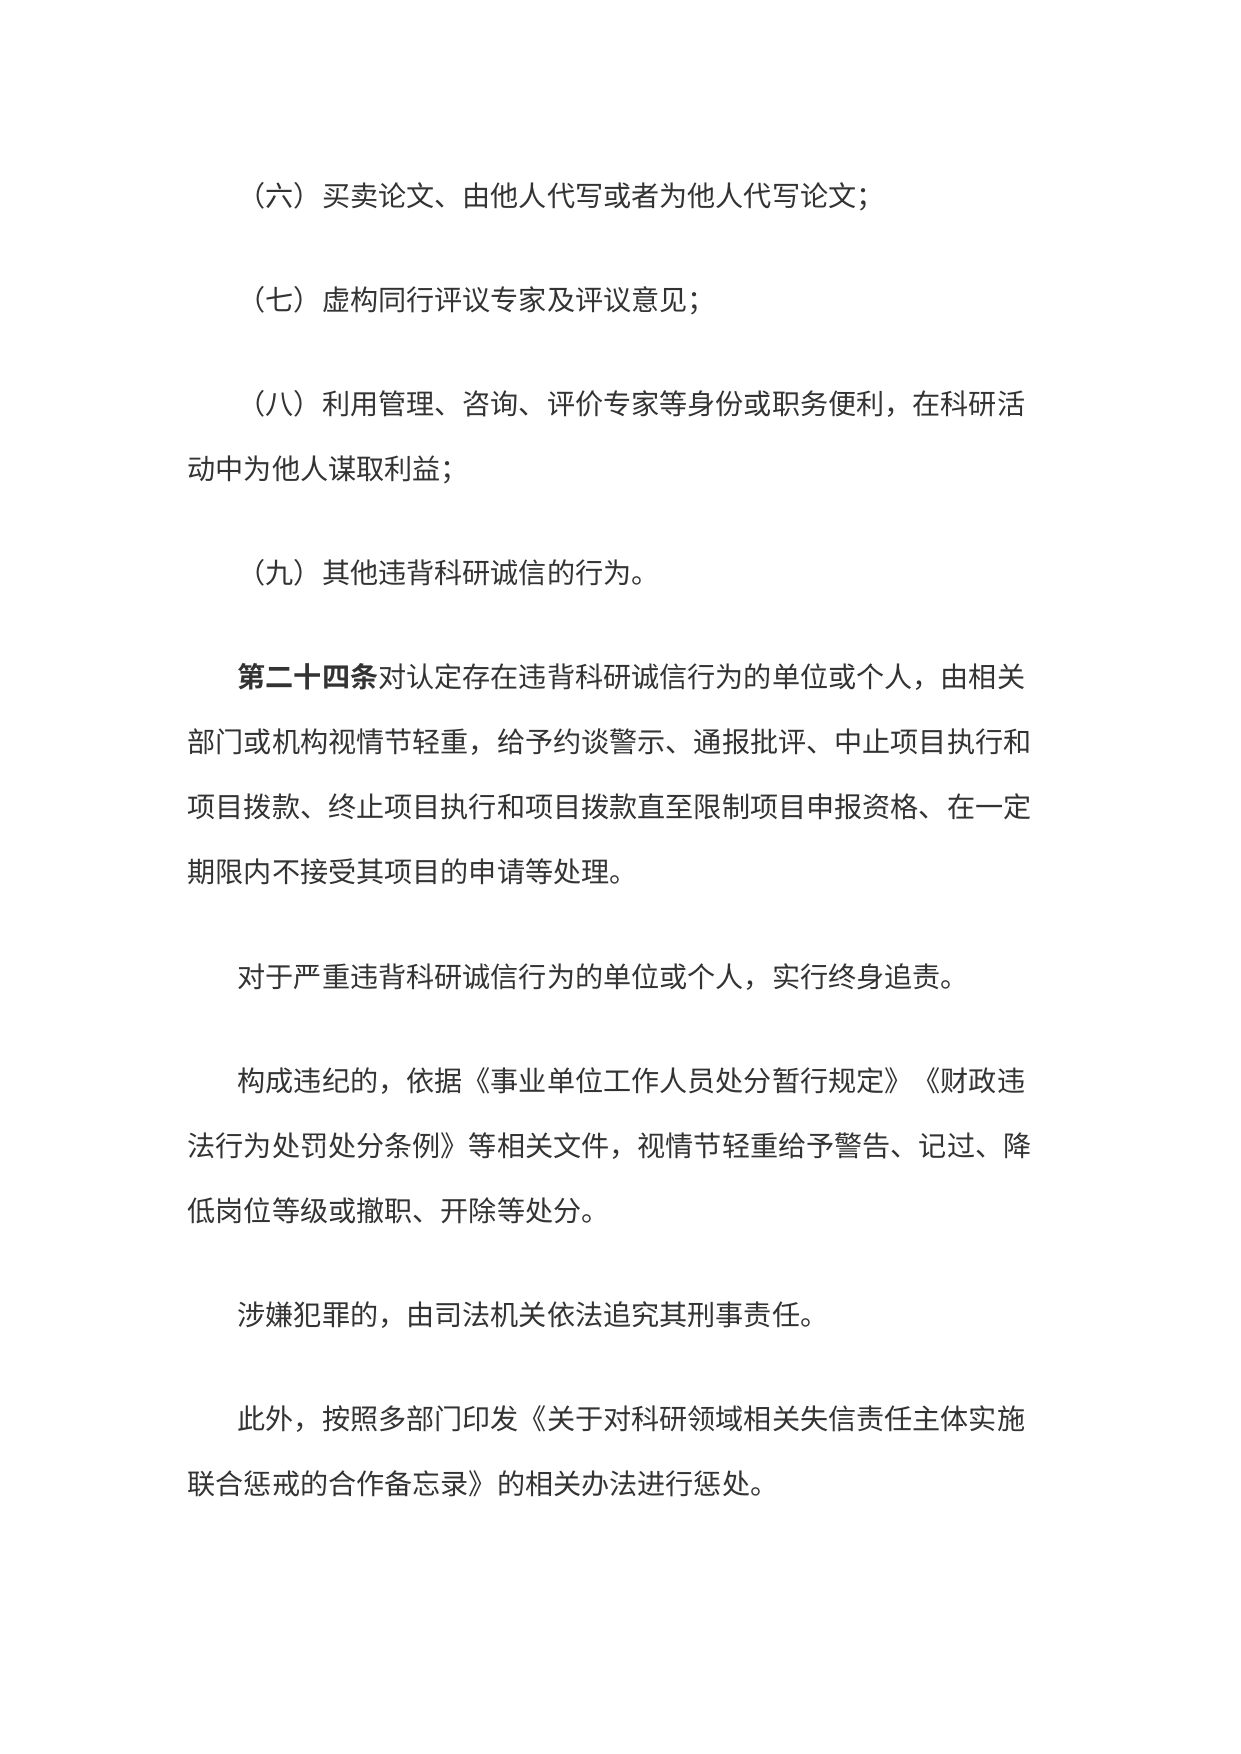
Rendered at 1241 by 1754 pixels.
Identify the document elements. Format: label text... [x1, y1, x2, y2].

text 此外，按照多部门印发《关于对科研领域相关失信责任主体实施联合惩戒的合作备忘录》的相关办法进行惩处。 [187, 1384, 1053, 1514]
text （八）利用管理、咨询、评价专家等身份或职务便利，在科研活动中为他人谋取利益； [187, 370, 1053, 500]
text （九）其他违背科研诚信的行为。 [187, 539, 1053, 604]
text 对于严重违背科研诚信行为的单位或个人，实行终身追责。 [187, 942, 1053, 1007]
text 第二十四条对认定存在违背科研诚信行为的单位或个人，由相关部门或机构视情节轻重，给予约谈警示、通报批评、中止项目执行和项目拨款、终止项目执行和项目拨款直至限制项目申报资格、在一定期限内不接受其项目的申请等处理。 [187, 643, 1053, 903]
text 构成违纪的，依据《事业单位工作人员处分暂行规定》《财政违法行为处罚处分条例》等相关文件，视情节轻重给予警告、记过、降低岗位等级或撤职、开除等处分。 [187, 1046, 1053, 1241]
text （六）买卖论文、由他人代写或者为他人代写论文； [187, 162, 1053, 227]
text （七）虚构同行评议专家及评议意见； [187, 266, 1053, 331]
text 涉嫌犯罪的，由司法机关依法追究其刑事责任。 [187, 1280, 1053, 1345]
